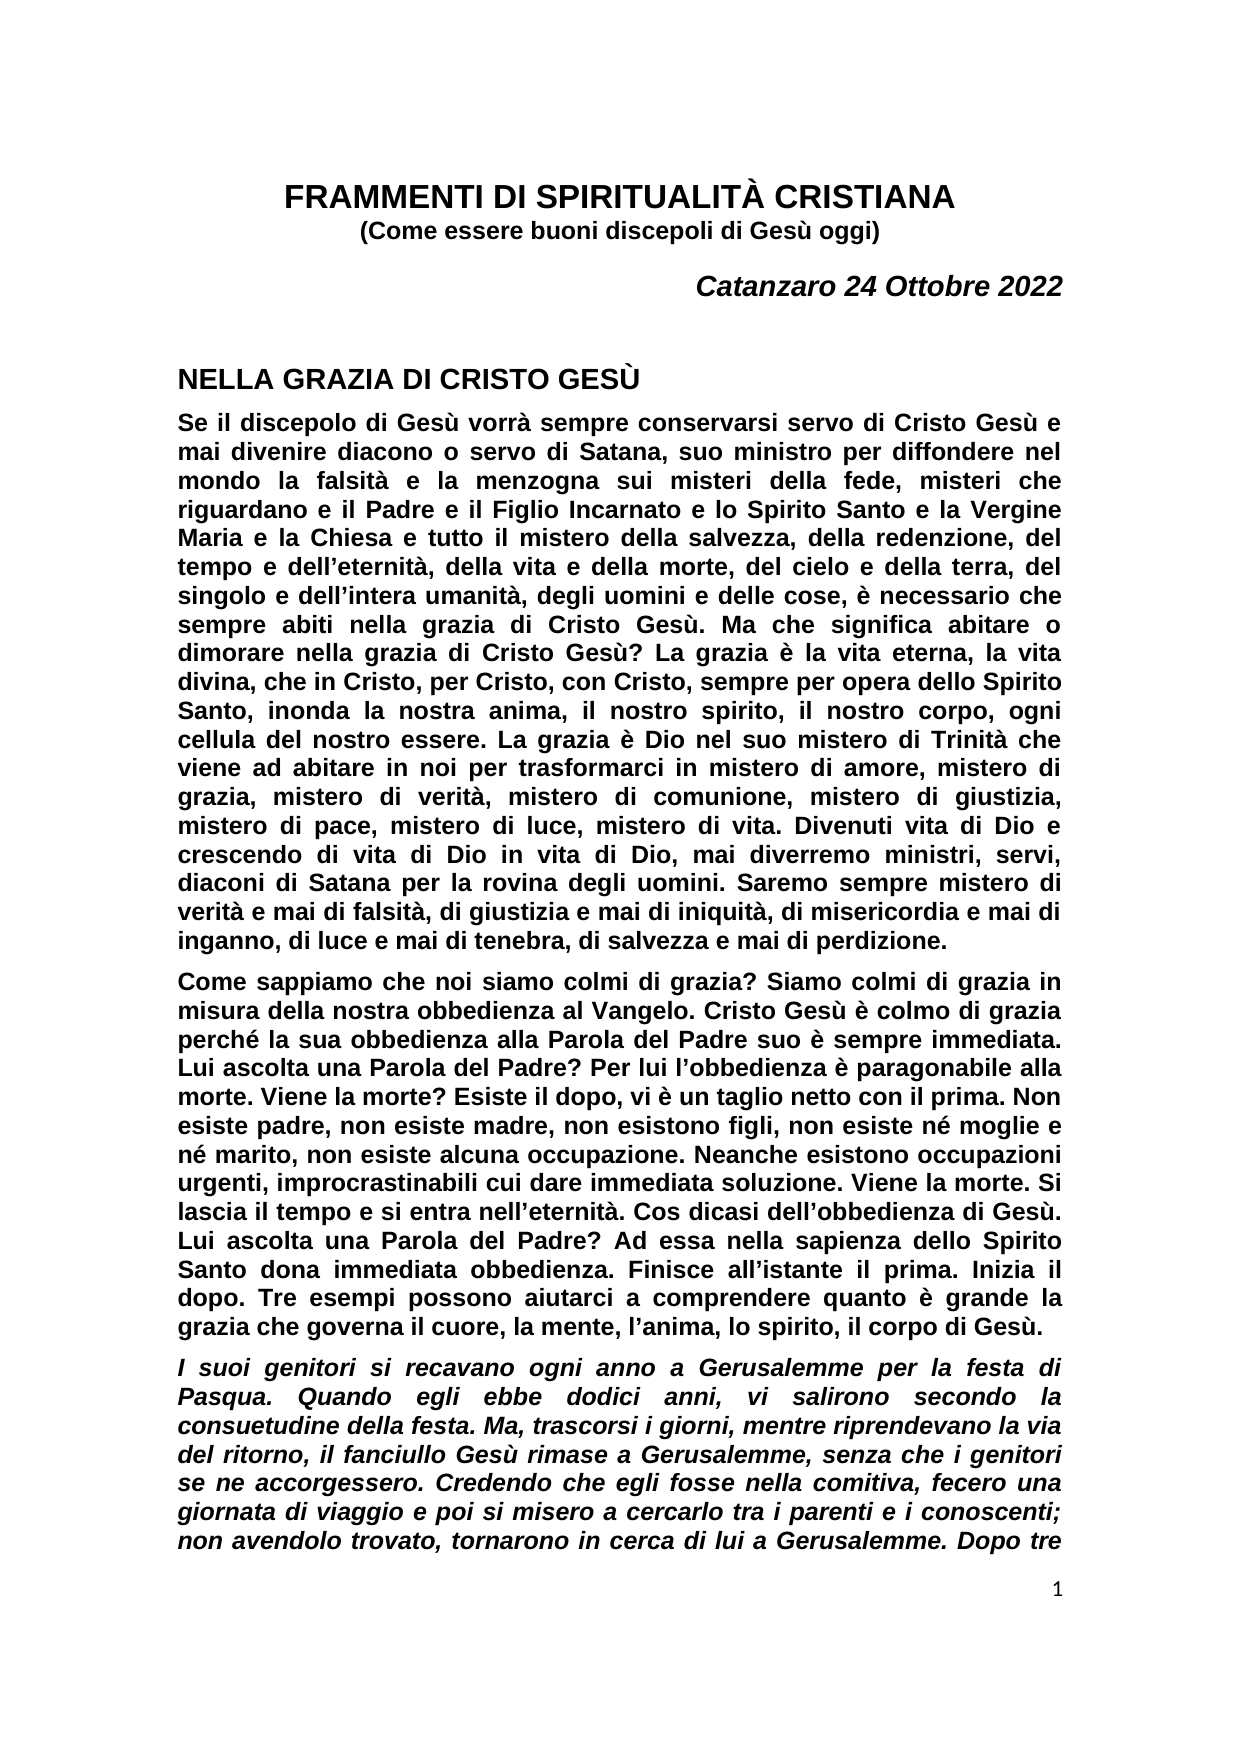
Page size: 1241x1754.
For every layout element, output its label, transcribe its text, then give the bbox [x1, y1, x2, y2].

text Come sappiamo che noi siamo colmi di grazia? Siamo colmi di grazia in misura della nostra obbedienza al Vangelo. Cristo Gesù è colmo di grazia perché la sua obbedienza alla Parola del Padre suo è sempre immediata. Lui ascolta una Parola del Padre? Per lui l’obbedienza è paragonabile alla morte. Viene la morte? Esiste il dopo, vi è un taglio netto con il prima. Non esiste padre, non esiste madre, non esistono figli, non esiste né moglie e né marito, non esiste alcuna occupazione. Neanche esistono occupazioni urgenti, improcrastinabili cui dare immediata soluzione. Viene la morte. Si lascia il tempo e si entra nell’eternità. Cos dicasi dell’obbedienza di Gesù. Lui ascolta una Parola del Padre? Ad essa nella sapienza dello Spirito Santo dona immediata obbedienza. Finisce all’istante il prima. Inizia il dopo. Tre esempi possono aiutarci a comprendere quanto è grande la grazia che governa il cuore, la mente, l’anima, lo spirito, il corpo di Gesù. [177, 967, 1063, 1341]
subtitle FRAMMENTI DI SPIRITUALITÀ CRISTIANA [177, 177, 1063, 216]
text NELLA GRAZIA DI CRISTO GESÙ [177, 362, 1063, 396]
text (Come essere buoni discepoli di Gesù oggi) [177, 216, 1063, 244]
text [177, 1353, 1063, 1554]
subtitle Catanzaro 24 Ottobre 2022 [177, 269, 1063, 303]
text Se il discepolo di Gesù vorrà sempre conservarsi servo di Cristo Gesù e mai divenire diacono o servo di Satana, suo ministro per diffondere nel mondo la falsità e la menzogna sui misteri della fede, misteri che riguardano e il Padre e il Figlio Incarnato e lo Spirito Santo e la Vergine Maria e la Chiesa e tutto il mistero della salvezza, della redenzione, del tempo e dell’eternità, della vita e della morte, del cielo e della terra, del singolo e dell’intera umanità, degli uomini e delle cose, è necessario che sempre abiti nella grazia di Cristo Gesù. Ma che significa abitare o dimorare nella grazia di Cristo Gesù? La grazia è la vita eterna, la vita divina, che in Cristo, per Cristo, con Cristo, sempre per opera dello Spirito Santo, inonda la nostra anima, il nostro spirito, il nostro corpo, ogni cellula del nostro essere. La grazia è Dio nel suo mistero di Trinità che viene ad abitare in noi per trasformarci in mistero di amore, mistero di grazia, mistero di verità, mistero di comunione, mistero di giustizia, mistero di pace, mistero di luce, mistero di vita. Divenuti vita di Dio e crescendo di vita di Dio in vita di Dio, mai diverremo ministri, servi, diaconi di Satana per la rovina degli uomini. Saremo sempre mistero di verità e mai di falsità, di giustizia e mai di iniquità, di misericordia e mai di inganno, di luce e mai di tenebra, di salvezza e mai di perdizione. [177, 408, 1063, 954]
